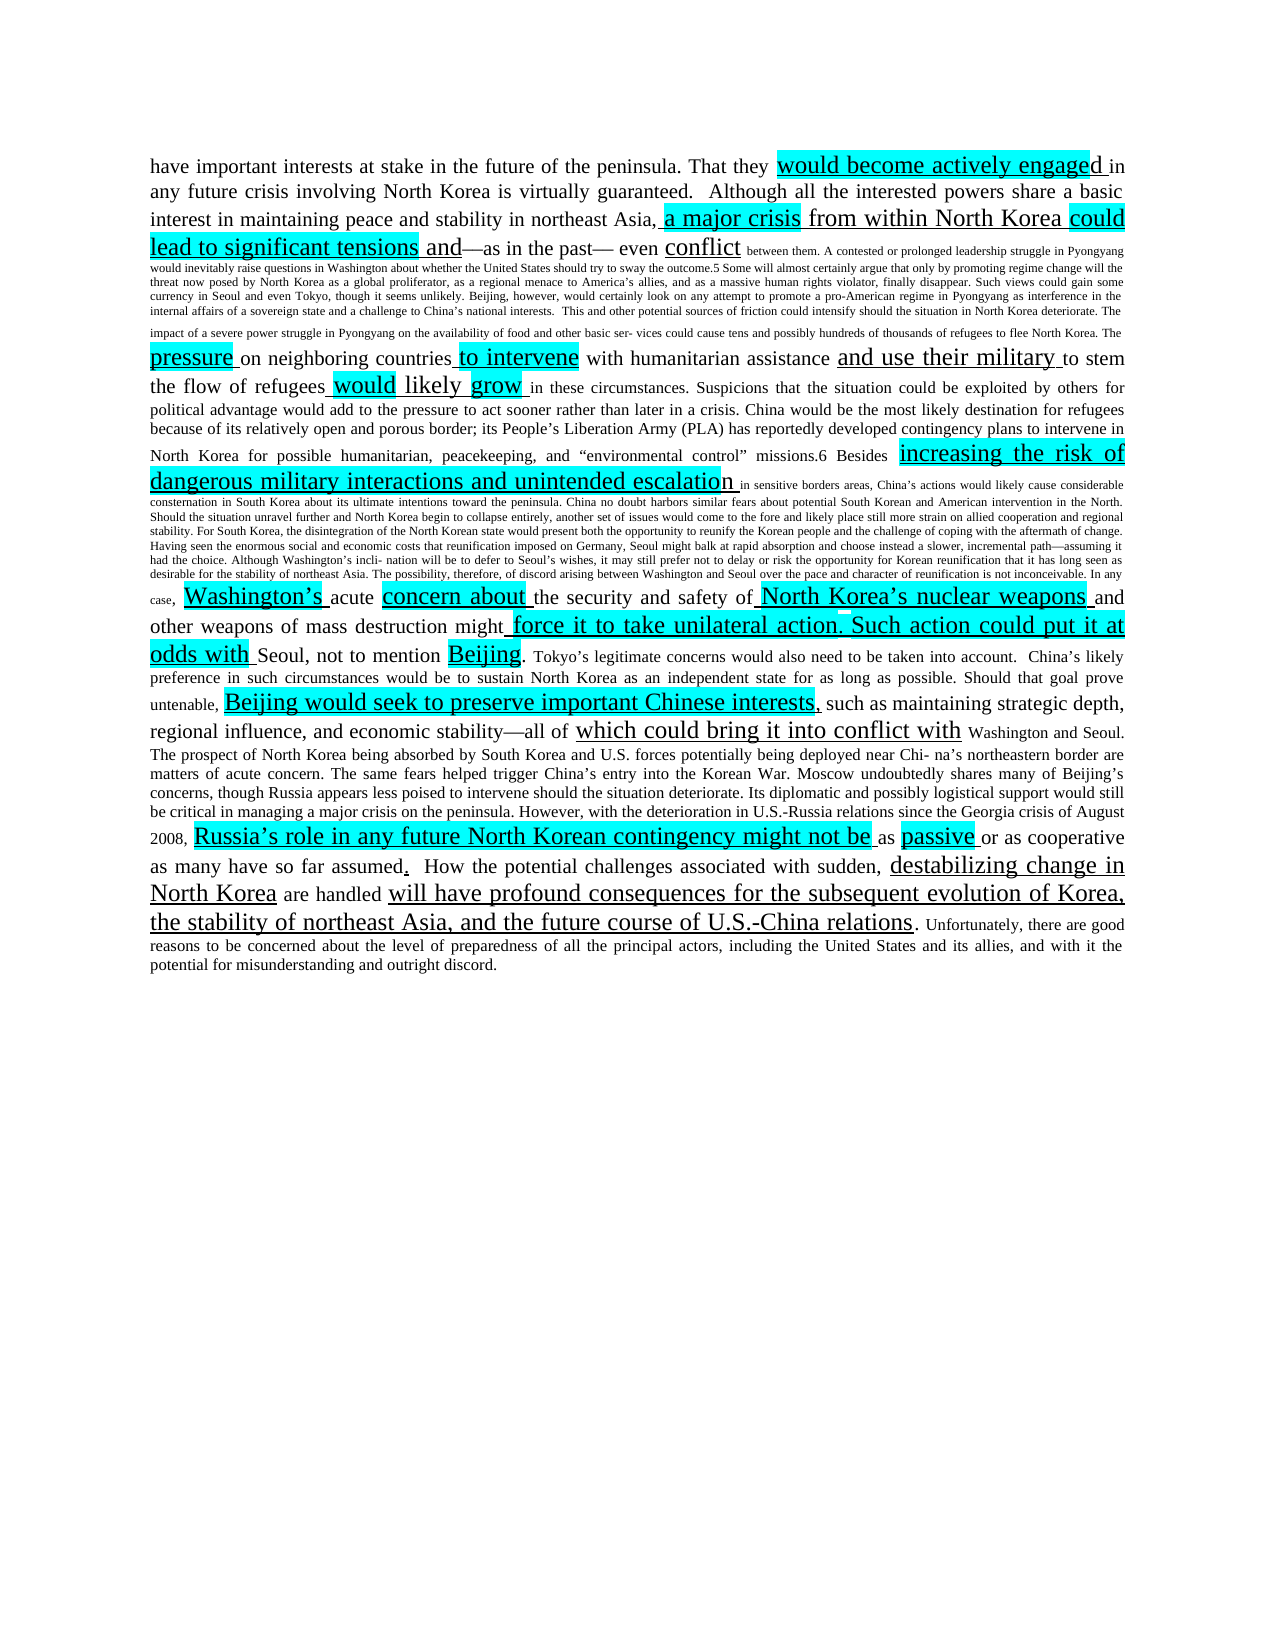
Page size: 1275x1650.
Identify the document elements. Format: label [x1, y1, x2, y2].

text [150, 150, 1125, 974]
